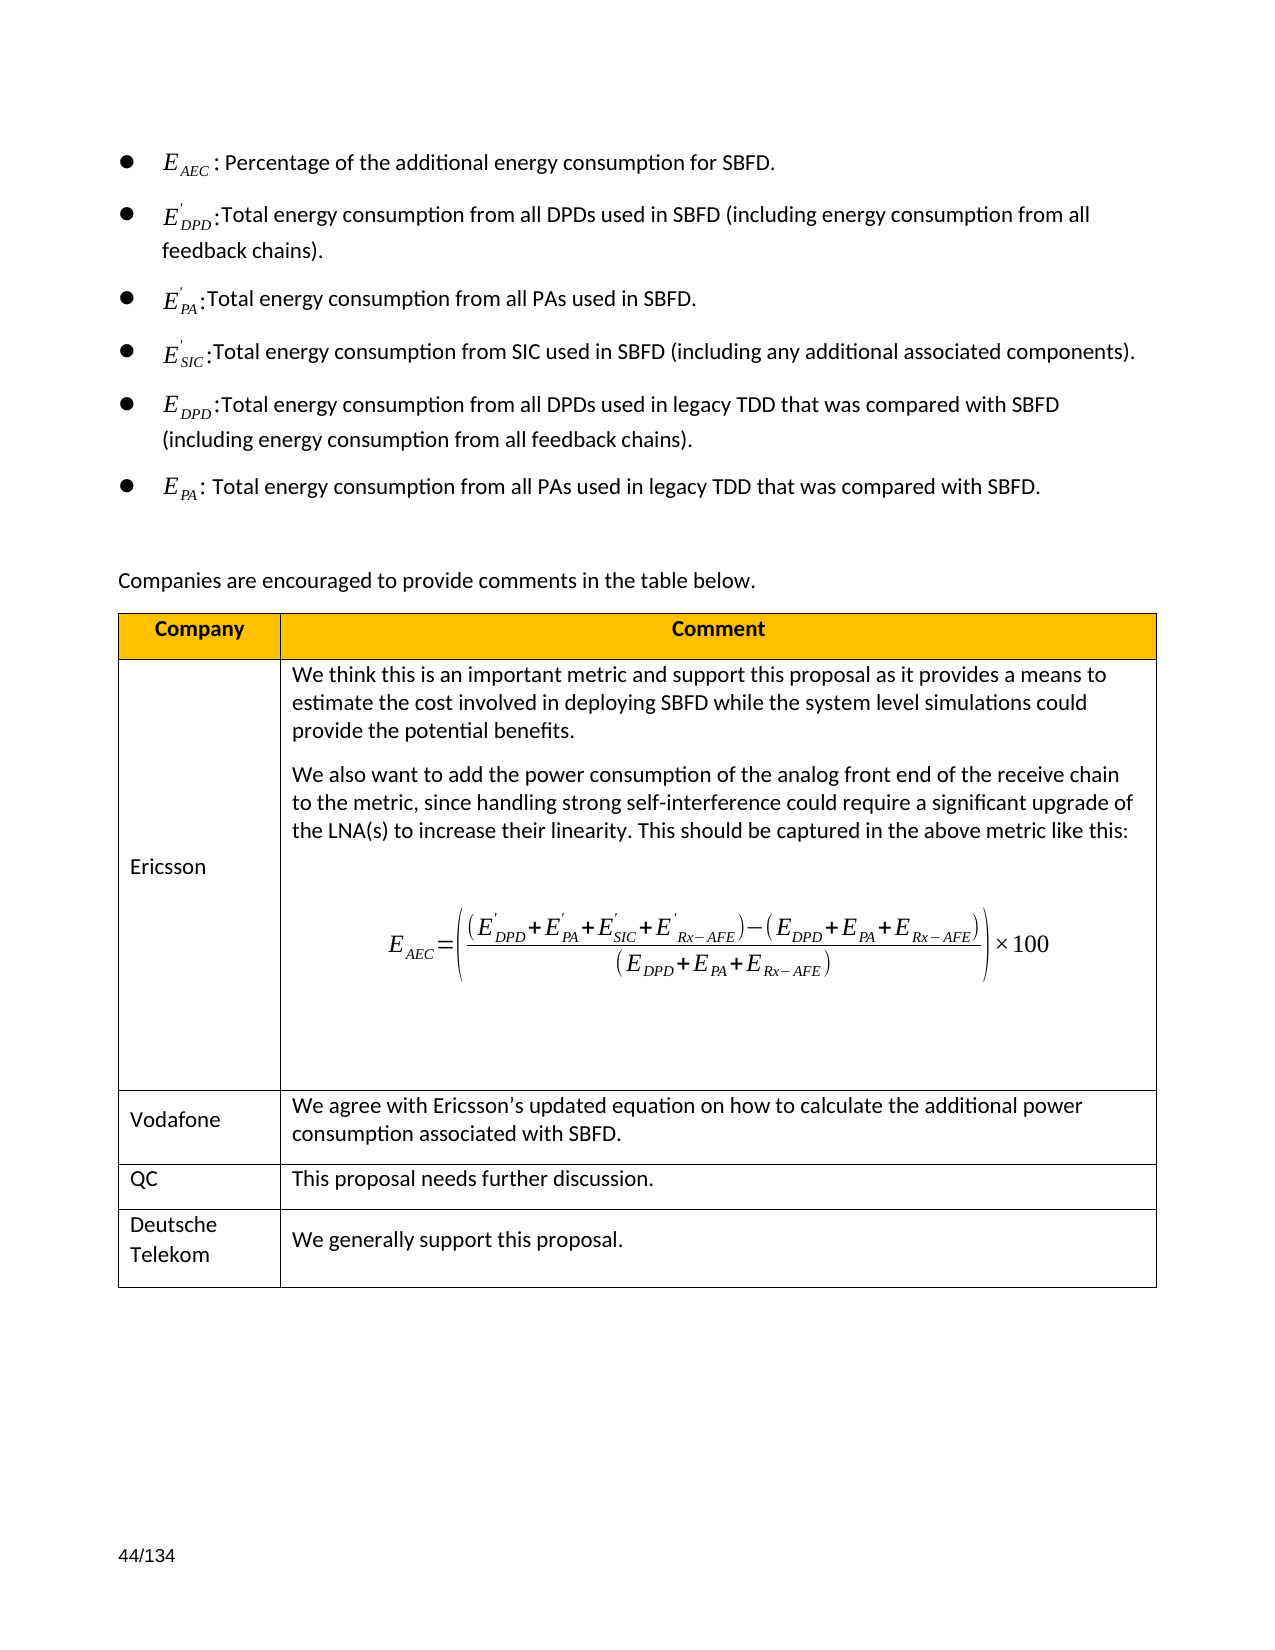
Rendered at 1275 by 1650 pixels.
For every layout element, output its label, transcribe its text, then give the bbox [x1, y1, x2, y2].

table_cell We think this is an important metric and support this proposal as it provides a means to estimate the cost involved in deploying SBFD while the system level simulations could provide the potential benefits. We also want to add the power consumption of the analog front end of the receive chain to the metric, since handling strong self-interference could require a significant upgrade of the LNA(s) to increase their linearity. This should be captured in the above metric like this: [281, 660, 1156, 1090]
table_cell Vodafone [119, 1091, 280, 1163]
table_header Company [119, 614, 280, 659]
list Total energy consumption from all PAs used in SBFD. [118, 283, 1157, 318]
table_cell We generally support this proposal. [281, 1210, 1156, 1287]
list Total energy consumption from SIC used in SBFD (including any additional associated components). [118, 337, 1157, 372]
list Total energy consumption from all PAs used in legacy TDD that was compared with SBFD. [118, 472, 1157, 504]
table_cell Deutsche Telekom [119, 1210, 280, 1287]
table_cell This proposal needs further discussion. [281, 1165, 1156, 1209]
table_header Comment [281, 614, 1156, 659]
table_cell QC [119, 1165, 280, 1209]
text Companies are encouraged to provide comments in the table below. [118, 566, 1157, 594]
list Total energy consumption from all DPDs used in legacy TDD that was compared with SBFD (including energy consumption from all feedback chains). [118, 391, 1157, 453]
table_cell Ericsson [119, 660, 280, 1090]
table_cell We agree with Ericsson’s updated equation on how to calculate the additional power consumption associated with SBFD. [281, 1091, 1156, 1163]
list Percentage of the additional energy consumption for SBFD. [118, 148, 1157, 180]
list Total energy consumption from all DPDs used in SBFD (including energy consumption from all feedback chains). [118, 199, 1157, 264]
